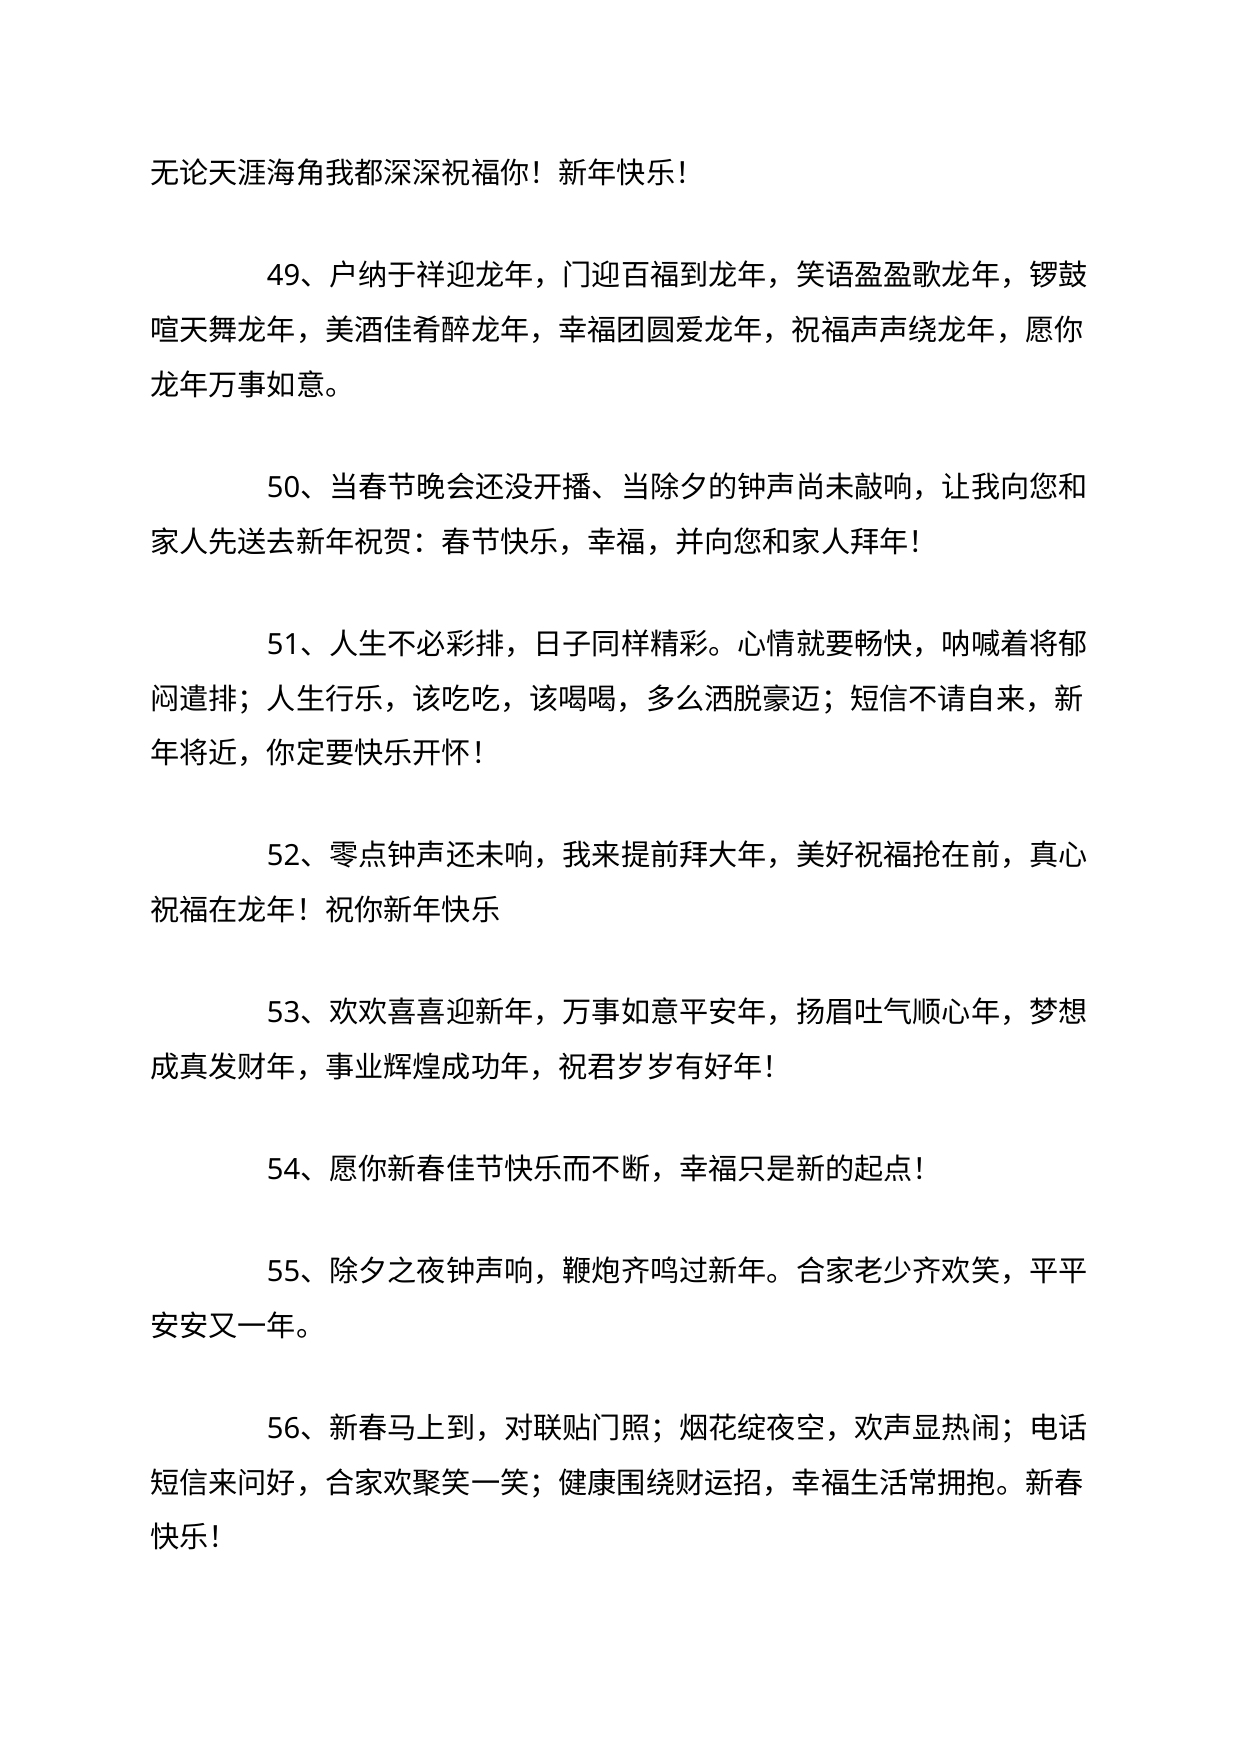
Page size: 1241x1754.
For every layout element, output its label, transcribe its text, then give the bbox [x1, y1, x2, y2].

text 55、除夕之夜钟声响，鞭炮齐鸣过新年。合家老少齐欢笑，平平安安又一年。 [150, 1247, 1090, 1345]
text 51、人生不必彩排，日子同样精彩。心情就要畅快，呐喊着将郁闷遣排；人生行乐，该吃吃，该喝喝，多么洒脱豪迈；短信不请自来，新年将近，你定要快乐开怀！ [150, 620, 1090, 772]
text 56、新春马上到，对联贴门照；烟花绽夜空，欢声显热闹；电话短信来问好，合家欢聚笑一笑；健康围绕财运招，幸福生活常拥抱。新春快乐！ [150, 1404, 1090, 1556]
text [150, 150, 1090, 192]
text 49、户纳于祥迎龙年，门迎百福到龙年，笑语盈盈歌龙年，锣鼓喧天舞龙年，美酒佳肴醉龙年，幸福团圆爱龙年，祝福声声绕龙年，愿你龙年万事如意。 [150, 252, 1090, 404]
text 53、欢欢喜喜迎新年，万事如意平安年，扬眉吐气顺心年，梦想成真发财年，事业辉煌成功年，祝君岁岁有好年！ [150, 989, 1090, 1086]
text 52、零点钟声还未响，我来提前拜大年，美好祝福抢在前，真心祝福在龙年！祝你新年快乐 [150, 832, 1090, 929]
text 50、当春节晚会还没开播、当除夕的钟声尚未敲响，让我向您和家人先送去新年祝贺：春节快乐，幸福，并向您和家人拜年！ [150, 463, 1090, 561]
text 54、愿你新春佳节快乐而不断，幸福只是新的起点！ [150, 1145, 1090, 1188]
